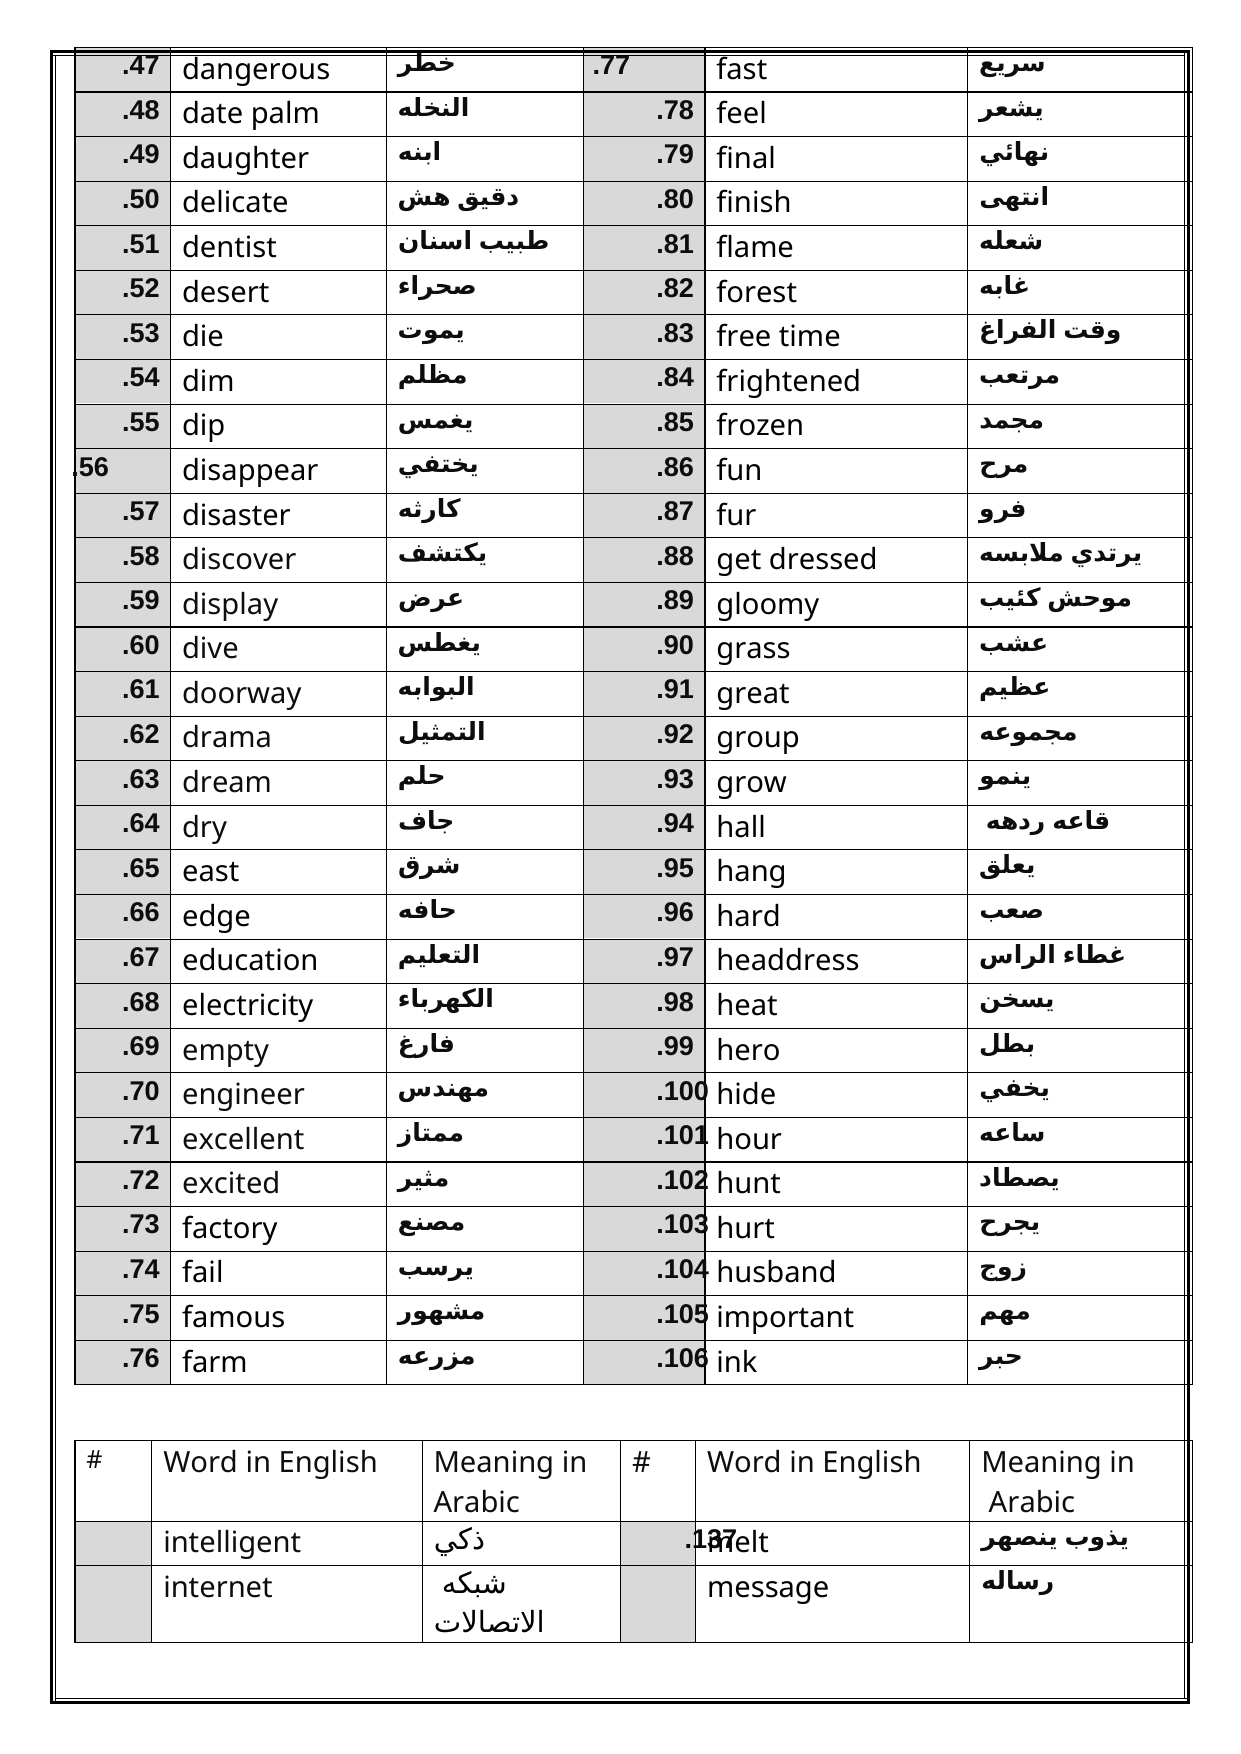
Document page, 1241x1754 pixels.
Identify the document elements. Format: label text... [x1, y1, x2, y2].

table_cell doorway [171, 672, 386, 716]
table_cell رساله [970, 1566, 1184, 1642]
table_cell غطاء الراس [968, 940, 1184, 983]
table_cell display [171, 583, 386, 626]
table_cell factory [171, 1207, 386, 1251]
table_cell [76, 1341, 170, 1384]
table_cell [76, 226, 170, 270]
table_cell grass [706, 628, 967, 671]
table_cell سريع [968, 56, 1184, 91]
table_cell [76, 449, 170, 493]
table_cell مجمد [968, 405, 1184, 448]
table_cell [584, 806, 704, 849]
table_cell [76, 850, 170, 894]
table_cell dream [171, 761, 386, 805]
table_cell husband [706, 1252, 967, 1295]
table_cell fail [171, 1252, 386, 1295]
table_cell important [706, 1296, 967, 1340]
table_cell [584, 93, 704, 136]
table_cell hero [706, 1029, 967, 1072]
table_cell البوابه [387, 672, 583, 716]
table_cell مرتعب [968, 360, 1184, 403]
table_header Word in English [152, 1441, 422, 1521]
table_cell يشعر [968, 93, 1184, 136]
table_header # [76, 1441, 151, 1521]
table_cell discover [171, 538, 386, 582]
table_cell [584, 360, 704, 403]
table_cell [584, 583, 704, 626]
table_cell desert [171, 271, 386, 314]
table_cell [584, 1073, 704, 1117]
table_cell [76, 315, 170, 359]
table_header # [621, 1441, 695, 1521]
table_cell يذوب ينصهر [970, 1522, 1184, 1565]
table_cell date palm [171, 93, 386, 136]
table_cell [76, 538, 170, 582]
table_cell hall [706, 806, 967, 849]
table_cell مهم [968, 1296, 1184, 1340]
table_cell [76, 360, 170, 403]
table_cell حافه [387, 895, 583, 938]
table_cell grow [706, 761, 967, 805]
table_cell ink [706, 1341, 967, 1384]
table_header Meaning in Arabic [970, 1441, 1184, 1521]
table_cell farm [171, 1341, 386, 1384]
table_cell ينمو [968, 761, 1184, 805]
table_cell يموت [387, 315, 583, 359]
table_cell headdress [706, 940, 967, 983]
table_cell مزرعه [387, 1341, 583, 1384]
table_cell empty [171, 1029, 386, 1072]
table_cell dim [171, 360, 386, 403]
table_cell مثير [387, 1163, 583, 1206]
table_cell hour [706, 1118, 967, 1161]
table_cell [76, 1118, 170, 1161]
table_cell hide [706, 1073, 967, 1117]
table_cell مجموعه [968, 717, 1184, 760]
table_cell فارغ [387, 1029, 583, 1072]
table_cell [76, 271, 170, 314]
table_cell feel [706, 93, 967, 136]
table_cell excellent [171, 1118, 386, 1161]
table_cell يرتدي ملابسه [968, 538, 1184, 582]
table_cell dry [171, 806, 386, 849]
table_cell [76, 405, 170, 448]
table_cell [76, 628, 170, 671]
table_cell [584, 538, 704, 582]
table_cell شبكه الاتصالات [423, 1566, 620, 1642]
table_cell عظيم [968, 672, 1184, 716]
table_cell [584, 984, 704, 1028]
table_cell حلم [387, 761, 583, 805]
table_cell flame [706, 226, 967, 270]
table_cell مهندس [387, 1073, 583, 1117]
table_cell edge [171, 895, 386, 938]
table_cell final [706, 137, 967, 181]
table_cell hurt [706, 1207, 967, 1251]
table_cell [584, 1296, 704, 1340]
table_cell melt [696, 1522, 969, 1565]
table_cell [76, 93, 170, 136]
table_cell [76, 1029, 170, 1072]
table_cell frightened [706, 360, 967, 403]
table_cell frozen [706, 405, 967, 448]
table_cell dip [171, 405, 386, 448]
table_cell [584, 405, 704, 448]
table_cell [76, 717, 170, 760]
table_cell dentist [171, 226, 386, 270]
table_cell finish [706, 182, 967, 225]
table_cell free time [706, 315, 967, 359]
table_cell انتهى [968, 182, 1184, 225]
table_cell delicate [171, 182, 386, 225]
table_cell famous [171, 1296, 386, 1340]
table_header Meaning in Arabic [423, 1441, 620, 1521]
table_cell [584, 850, 704, 894]
table_cell يعلق [968, 850, 1184, 894]
table_cell قاعه ردهه [968, 806, 1184, 849]
table_cell [76, 494, 170, 537]
table_cell message [696, 1566, 969, 1642]
table_cell يجرح [968, 1207, 1184, 1251]
table_cell [76, 1163, 170, 1206]
table_cell [584, 226, 704, 270]
table_cell [76, 1296, 170, 1340]
table_cell [76, 1207, 170, 1251]
table_cell [76, 895, 170, 938]
table_cell طبيب اسنان [387, 226, 583, 270]
table_cell [76, 1566, 151, 1642]
table_cell [584, 761, 704, 805]
table_cell مظلم [387, 360, 583, 403]
table_cell die [171, 315, 386, 359]
table_cell [76, 1252, 170, 1295]
table_cell حبر [968, 1341, 1184, 1384]
table_cell engineer [171, 1073, 386, 1117]
table_cell زوج [968, 1252, 1184, 1295]
table_cell [621, 1566, 695, 1642]
table_cell get dressed [706, 538, 967, 582]
table_cell [584, 137, 704, 181]
table_cell عشب [968, 628, 1184, 671]
table_cell صعب [968, 895, 1184, 938]
table_cell hard [706, 895, 967, 938]
table_cell ذكي [423, 1522, 620, 1565]
table_cell [584, 1341, 704, 1384]
table_cell internet [152, 1566, 422, 1642]
table_cell يخفي [968, 1073, 1184, 1117]
table_cell [584, 895, 704, 938]
table_cell hang [706, 850, 967, 894]
table_cell fur [706, 494, 967, 537]
table_cell [584, 1163, 704, 1206]
table_cell [584, 56, 704, 91]
table_cell خطر [387, 56, 583, 91]
table_cell شعله [968, 226, 1184, 270]
table_cell fun [706, 449, 967, 493]
table_cell مصنع [387, 1207, 583, 1251]
table_cell [584, 1252, 704, 1295]
table_cell [76, 940, 170, 983]
table_cell دقيق هش [387, 182, 583, 225]
table_cell [584, 940, 704, 983]
table_cell [76, 1522, 151, 1565]
table_cell [584, 628, 704, 671]
table_cell يغطس [387, 628, 583, 671]
table_cell fast [706, 56, 967, 91]
table_cell صحراء [387, 271, 583, 314]
table_cell يصطاد [968, 1163, 1184, 1206]
table_cell كارثه [387, 494, 583, 537]
table_cell [584, 717, 704, 760]
table_cell [76, 583, 170, 626]
table_cell التمثيل [387, 717, 583, 760]
table_cell بطل [968, 1029, 1184, 1072]
table_cell [584, 1029, 704, 1072]
table_header Word in English [696, 1441, 969, 1521]
table_cell gloomy [706, 583, 967, 626]
table_cell فرو [968, 494, 1184, 537]
table_cell [76, 984, 170, 1028]
table_cell forest [706, 271, 967, 314]
table_cell ابنه [387, 137, 583, 181]
table_cell [584, 1118, 704, 1161]
table_cell شرق [387, 850, 583, 894]
table_cell [76, 672, 170, 716]
table_cell ساعه [968, 1118, 1184, 1161]
table_cell dangerous [171, 56, 386, 91]
table_cell وقت الفراغ [968, 315, 1184, 359]
table_cell [76, 806, 170, 849]
table_cell [584, 315, 704, 359]
table_cell [76, 56, 170, 91]
table_cell electricity [171, 984, 386, 1028]
table_cell يرسب [387, 1252, 583, 1295]
table_cell غابه [968, 271, 1184, 314]
table_cell موحش كئيب [968, 583, 1184, 626]
table_cell يختفي [387, 449, 583, 493]
table_cell يغمس [387, 405, 583, 448]
table_cell يكتشف [387, 538, 583, 582]
table_cell [584, 672, 704, 716]
table_cell [584, 494, 704, 537]
table_cell excited [171, 1163, 386, 1206]
table_cell مشهور [387, 1296, 583, 1340]
table_cell great [706, 672, 967, 716]
table_cell [76, 137, 170, 181]
table_cell intelligent [152, 1522, 422, 1565]
table_cell الكهرباء [387, 984, 583, 1028]
table_cell [76, 182, 170, 225]
table_cell [76, 1073, 170, 1117]
table_cell [584, 449, 704, 493]
table_cell heat [706, 984, 967, 1028]
table_cell التعليم [387, 940, 583, 983]
table_cell education [171, 940, 386, 983]
table_cell disaster [171, 494, 386, 537]
table_cell [621, 1522, 695, 1565]
table_cell النخله [387, 93, 583, 136]
table_cell [584, 1207, 704, 1251]
table_cell disappear [171, 449, 386, 493]
table_cell [76, 761, 170, 805]
table_cell نهائي [968, 137, 1184, 181]
table_cell drama [171, 717, 386, 760]
table_cell hunt [706, 1163, 967, 1206]
table_cell ممتاز [387, 1118, 583, 1161]
table_cell مرح [968, 449, 1184, 493]
table_cell جاف [387, 806, 583, 849]
table_cell east [171, 850, 386, 894]
table_cell group [706, 717, 967, 760]
table_cell dive [171, 628, 386, 671]
table_cell [584, 182, 704, 225]
table_cell يسخن [968, 984, 1184, 1028]
table_cell [584, 271, 704, 314]
table_cell daughter [171, 137, 386, 181]
table_cell عرض [387, 583, 583, 626]
